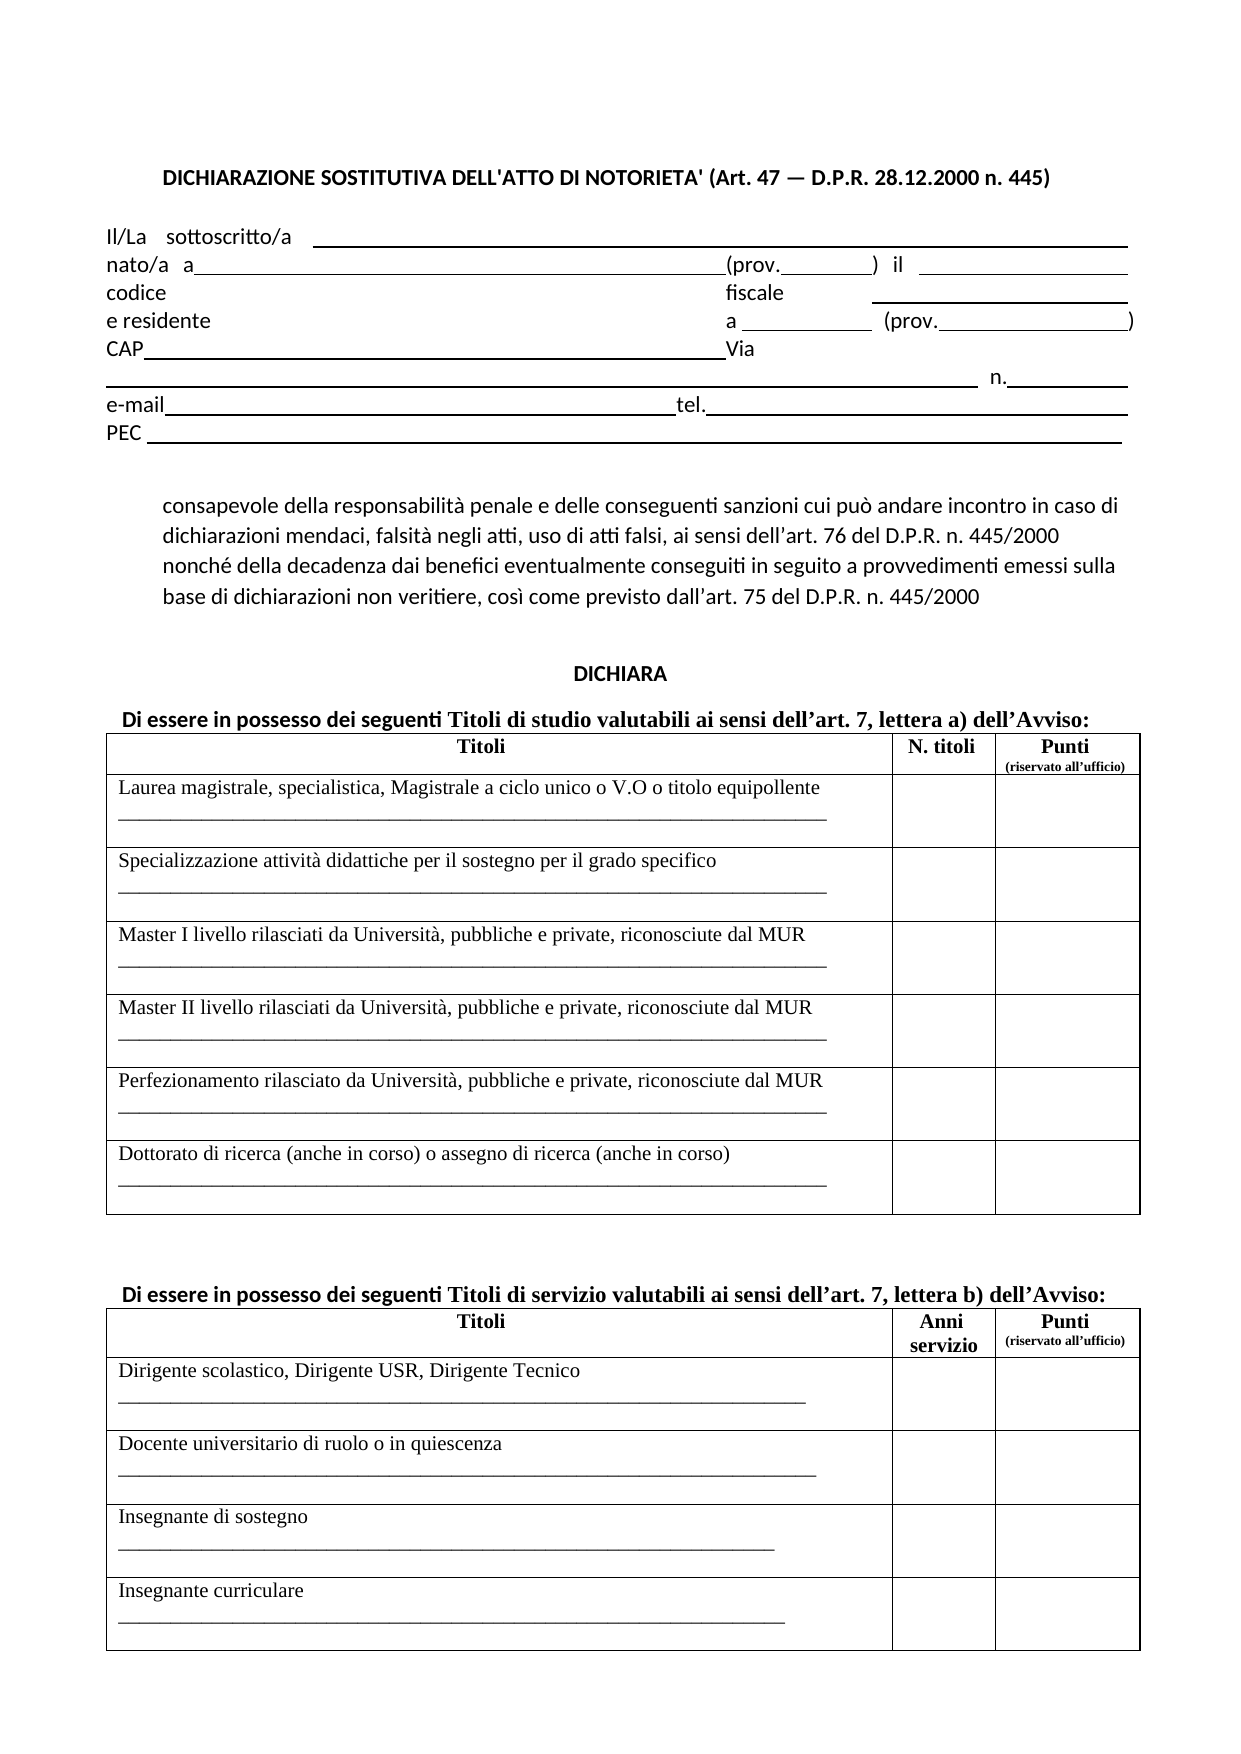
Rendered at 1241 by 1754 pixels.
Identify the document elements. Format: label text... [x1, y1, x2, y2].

table_cell [893, 1358, 995, 1430]
table_cell [996, 1505, 1139, 1577]
text DICHIARAZIONE SOSTITUTIVA DELL'ATTO DI NOTORIETA' (Art. 47 — D.P.R. 28.12.2000 n. 445) [162, 163, 1140, 191]
table_cell Dirigente scolastico, Dirigente USR, Dirigente Tecnico __________________________________________________________________ [107, 1358, 892, 1430]
table_cell [893, 995, 995, 1067]
table_cell Laurea magistrale, specialistica, Magistrale a ciclo unico o V.O o titolo equipollente ____________________________________________________________________ [107, 775, 892, 847]
text n. e-mail tel. PEC [106, 362, 1128, 447]
table_cell Dottorato di ricerca (anche in corso) o assegno di ricerca (anche in corso) ____________________________________________________________________ [107, 1141, 892, 1213]
table_cell [893, 1068, 995, 1140]
table_cell Insegnante di sostegno _______________________________________________________________ [107, 1505, 892, 1577]
table_cell [893, 922, 995, 994]
table_cell Perfezionamento rilasciato da Università, pubbliche e private, riconosciute dal MUR ____________________________________________________________________ [107, 1068, 892, 1140]
table_cell [996, 1431, 1139, 1503]
text nato/a a (prov. ) il codice fiscale e residente a (prov. ) CAP Via [106, 250, 1140, 362]
table_cell [893, 1141, 995, 1213]
table_cell [996, 1141, 1139, 1213]
table_header Titoli [107, 1309, 892, 1357]
text consapevole della responsabilità penale e delle conseguenti sanzioni cui può andare incontro in caso di dichiarazioni mendaci, falsità negli atti, uso di atti falsi, ai sensi dell’art. 76 del D.P.R. n. 445/2000 nonché della decadenza dai benefici eventualmente conseguiti in seguito a provvedimenti emessi sulla base di dichiarazioni non veritiere, così come previsto dall’art. 75 del D.P.R. n. 445/2000 [162, 491, 1122, 610]
table_cell [893, 1578, 995, 1650]
table_cell [893, 1505, 995, 1577]
table_header Titoli [107, 734, 892, 774]
table_cell Master II livello rilasciati da Università, pubbliche e private, riconosciute dal MUR ____________________________________________________________________ [107, 995, 892, 1067]
table_cell [996, 1358, 1139, 1430]
table_cell [996, 775, 1139, 847]
table_header N. titoli [893, 734, 995, 774]
table_header Punti (riservato all’ufficio) [996, 1309, 1139, 1357]
table_header Punti (riservato all’ufficio) [996, 734, 1139, 774]
table_cell [996, 995, 1139, 1067]
table_cell Specializzazione attività didattiche per il sostegno per il grado specifico ____________________________________________________________________ [107, 848, 892, 921]
table_cell Master I livello rilasciati da Università, pubbliche e private, riconosciute dal MUR ____________________________________________________________________ [107, 922, 892, 994]
text Di essere in possesso dei seguenti Titoli di servizio valutabili ai sensi dell’art. 7, lettera b) dell’Avviso: [122, 1280, 1119, 1308]
table_cell [996, 1068, 1139, 1140]
table_cell Docente universitario di ruolo o in quiescenza ___________________________________________________________________ [107, 1431, 892, 1503]
table_cell Insegnante curriculare ________________________________________________________________ [107, 1578, 892, 1650]
table_cell [893, 775, 995, 847]
text Il/La sottoscritto/a [106, 222, 1140, 250]
text Di essere in possesso dei seguenti Titoli di studio valutabili ai sensi dell’art. 7, lettera a) dell’Avviso: [122, 705, 1119, 733]
text DICHIARA [122, 659, 1119, 687]
table_cell [996, 1578, 1139, 1650]
table_cell [996, 848, 1139, 921]
table_cell [996, 922, 1139, 994]
table_cell [893, 1431, 995, 1503]
table_header Anni servizio [893, 1309, 995, 1357]
table_cell [893, 848, 995, 921]
